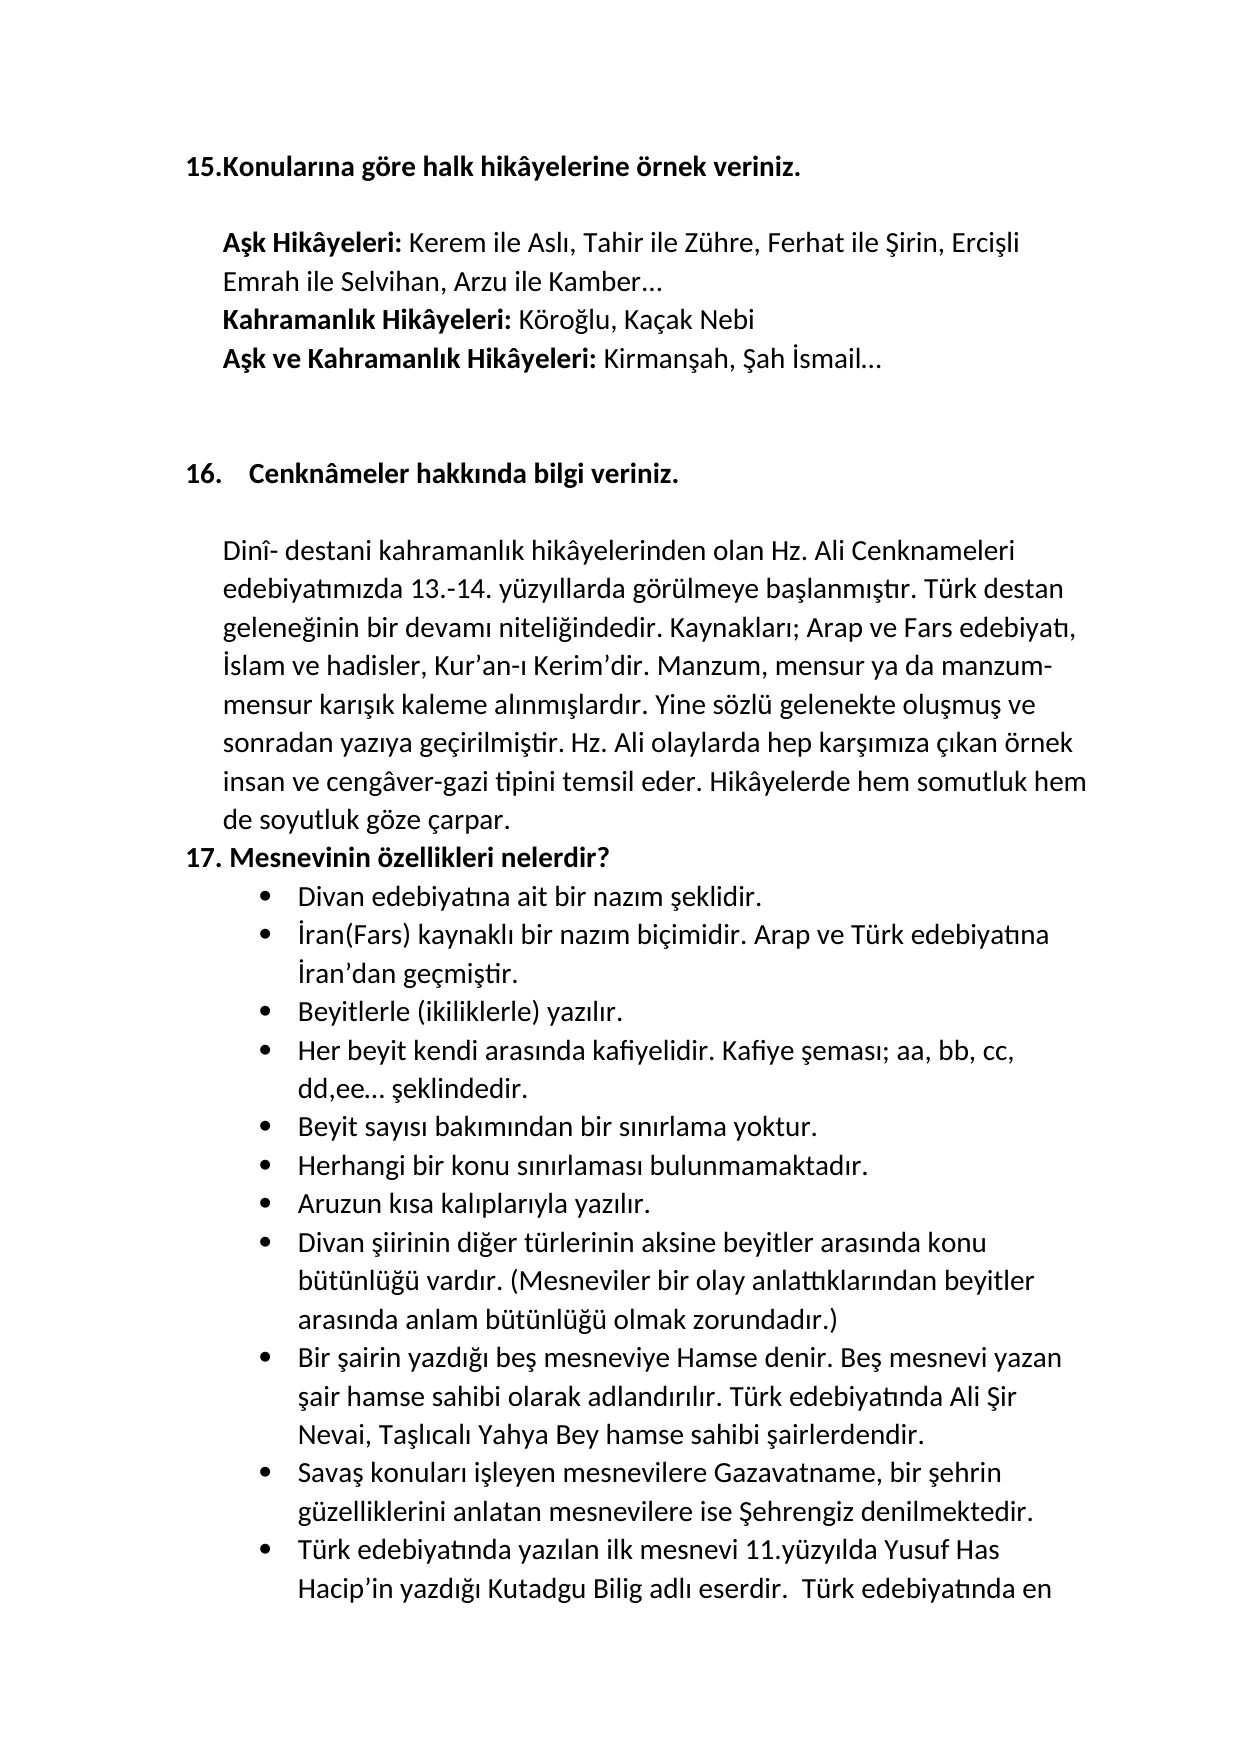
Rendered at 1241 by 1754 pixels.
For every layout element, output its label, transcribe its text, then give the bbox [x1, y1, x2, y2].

list Beyit sayısı bakımından bir sınırlama yoktur. [260, 1108, 1093, 1144]
list Aruzun kısa kalıplarıyla yazılır. [260, 1185, 1093, 1221]
list Cenknâmeler hakkında bilgi veriniz. [185, 455, 1093, 491]
list Konularına göre halk hikâyelerine örnek veriniz. [185, 148, 1093, 183]
list Her beyit kendi arasında kafiyelidir. Kafiye şeması; aa, bb, cc, dd,ee… şeklindedir. [260, 1032, 1093, 1106]
list Kahramanlık Hikâyeleri: Köroğlu, Kaçak Nebi [223, 301, 1093, 337]
list Divan edebiyatına ait bir nazım şeklidir. [260, 878, 1093, 913]
list Divan şiirinin diğer türlerinin aksine beyitler arasında konu bütünlüğü vardır. (Mesneviler bir olay anlattıklarından beyitler arasında anlam bütünlüğü olmak zorundadır.) [260, 1224, 1093, 1336]
list İran(Fars) kaynaklı bir nazım biçimidir. Arap ve Türk edebiyatına İran’dan geçmiştir. [260, 916, 1093, 990]
list Beyitlerle (ikiliklerle) yazılır. [260, 993, 1093, 1029]
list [260, 1531, 1093, 1605]
list Herhangi bir konu sınırlaması bulunmamaktadır. [260, 1147, 1093, 1183]
list Dinî- destani kahramanlık hikâyelerinden olan Hz. Ali Cenknameleri edebiyatımızda 13.-14. yüzyıllarda görülmeye başlanmıştır. Türk destan geleneğinin bir devamı niteliğindedir. Kaynakları; Arap ve Fars edebiyatı, İslam ve hadisler, Kur’an-ı Kerim’dir. Manzum, mensur ya da manzum-mensur karışık kaleme alınmışlardır. Yine sözlü gelenekte oluşmuş ve sonradan yazıya geçirilmiştir. Hz. Ali olaylarda hep karşımıza çıkan örnek insan ve cengâver-gazi tipini temsil eder. Hikâyelerde hem somutluk hem de soyutluk göze çarpar. [223, 532, 1093, 837]
list Mesnevinin özellikleri nelerdir? [185, 839, 1093, 875]
list Aşk Hikâyeleri: Kerem ile Aslı, Tahir ile Zühre, Ferhat ile Şirin, Ercişli Emrah ile Selvihan, Arzu ile Kamber... [223, 224, 1093, 298]
list Bir şairin yazdığı beş mesneviye Hamse denir. Beş mesnevi yazan şair hamse sahibi olarak adlandırılır. Türk edebiyatında Ali Şir Nevai, Taşlıcalı Yahya Bey hamse sahibi şairlerdendir. [260, 1339, 1093, 1452]
list Aşk ve Kahramanlık Hikâyeleri: Kirmanşah, Şah İsmail… [223, 340, 1093, 375]
list Savaş konuları işleyen mesnevilere Gazavatname, bir şehrin güzelliklerini anlatan mesnevilere ise Şehrengiz denilmektedir. [260, 1454, 1093, 1528]
